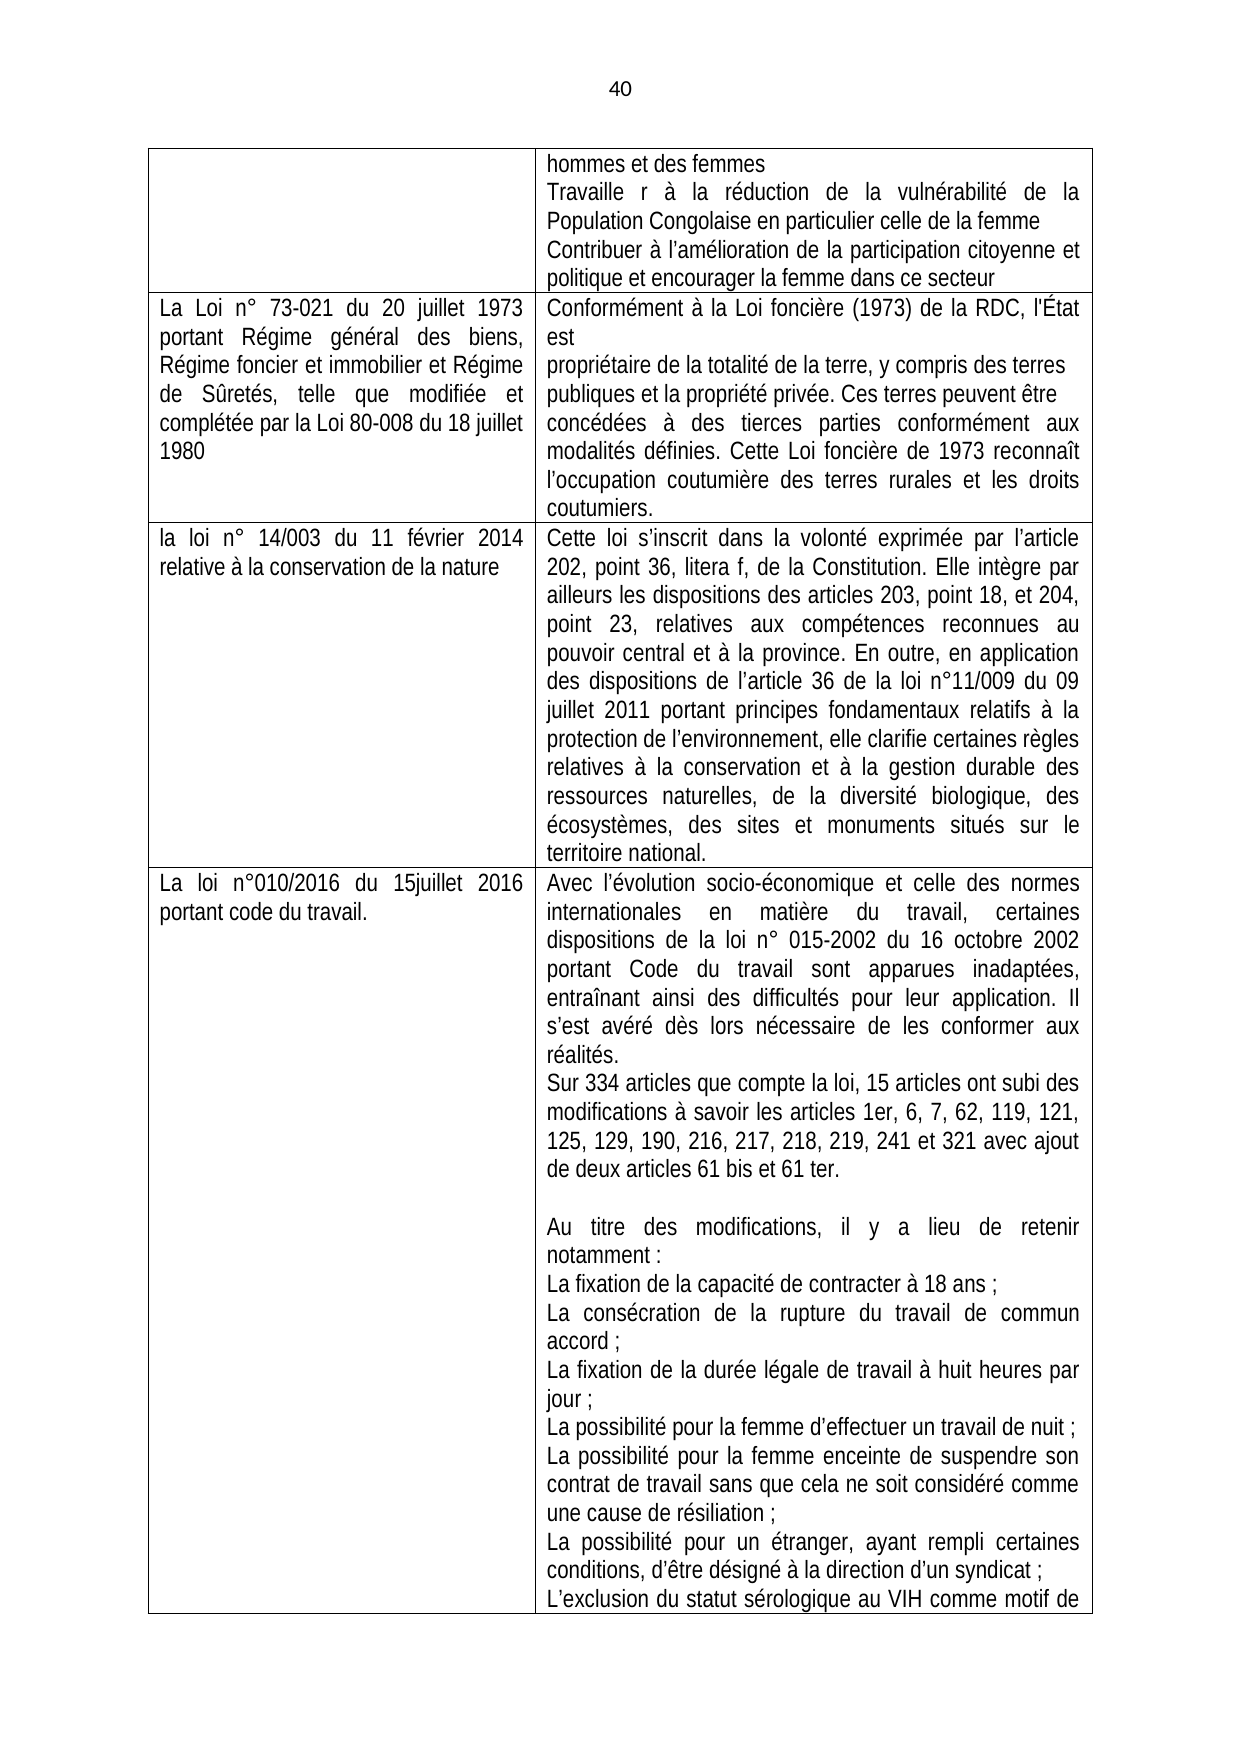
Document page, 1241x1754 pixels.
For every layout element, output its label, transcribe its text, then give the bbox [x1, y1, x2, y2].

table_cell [536, 149, 1092, 292]
table_cell La Loi n° 73-021 du 20 juillet 1973 portant Régime général des biens, Régime foncier et immobilier et Régime de Sûretés, telle que modifiée et complétée par la Loi 80-008 du 18 juillet 1980 [149, 293, 535, 522]
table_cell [149, 868, 535, 1613]
table_cell la loi n° 14/003 du 11 février 2014 relative à la conservation de la nature [149, 523, 535, 867]
table_cell Cette loi s’inscrit dans la volonté exprimée par l’article 202, point 36, litera f, de la Constitution. Elle intègre par ailleurs les dispositions des articles 203, point 18, et 204, point 23, relatives aux compétences reconnues au pouvoir central et à la province. En outre, en application des dispositions de l’article 36 de la loi n°11/009 du 09 juillet 2011 portant principes fondamentaux relatifs à la protection de l’environnement, elle clarifie certaines règles relatives à la conservation et à la gestion durable des ressources naturelles, de la diversité biologique, des écosystèmes, des sites et monuments situés sur le territoire national. [536, 523, 1092, 867]
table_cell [149, 149, 535, 292]
table_cell Conformément à la Loi foncière (1973) de la RDC, l'État est propriétaire de la totalité de la terre, y compris des terres publiques et la propriété privée. Ces terres peuvent être concédées à des tierces parties conformément aux modalités définies. Cette Loi foncière de 1973 reconnaît l’occupation coutumière des terres rurales et les droits coutumiers. [536, 293, 1092, 522]
